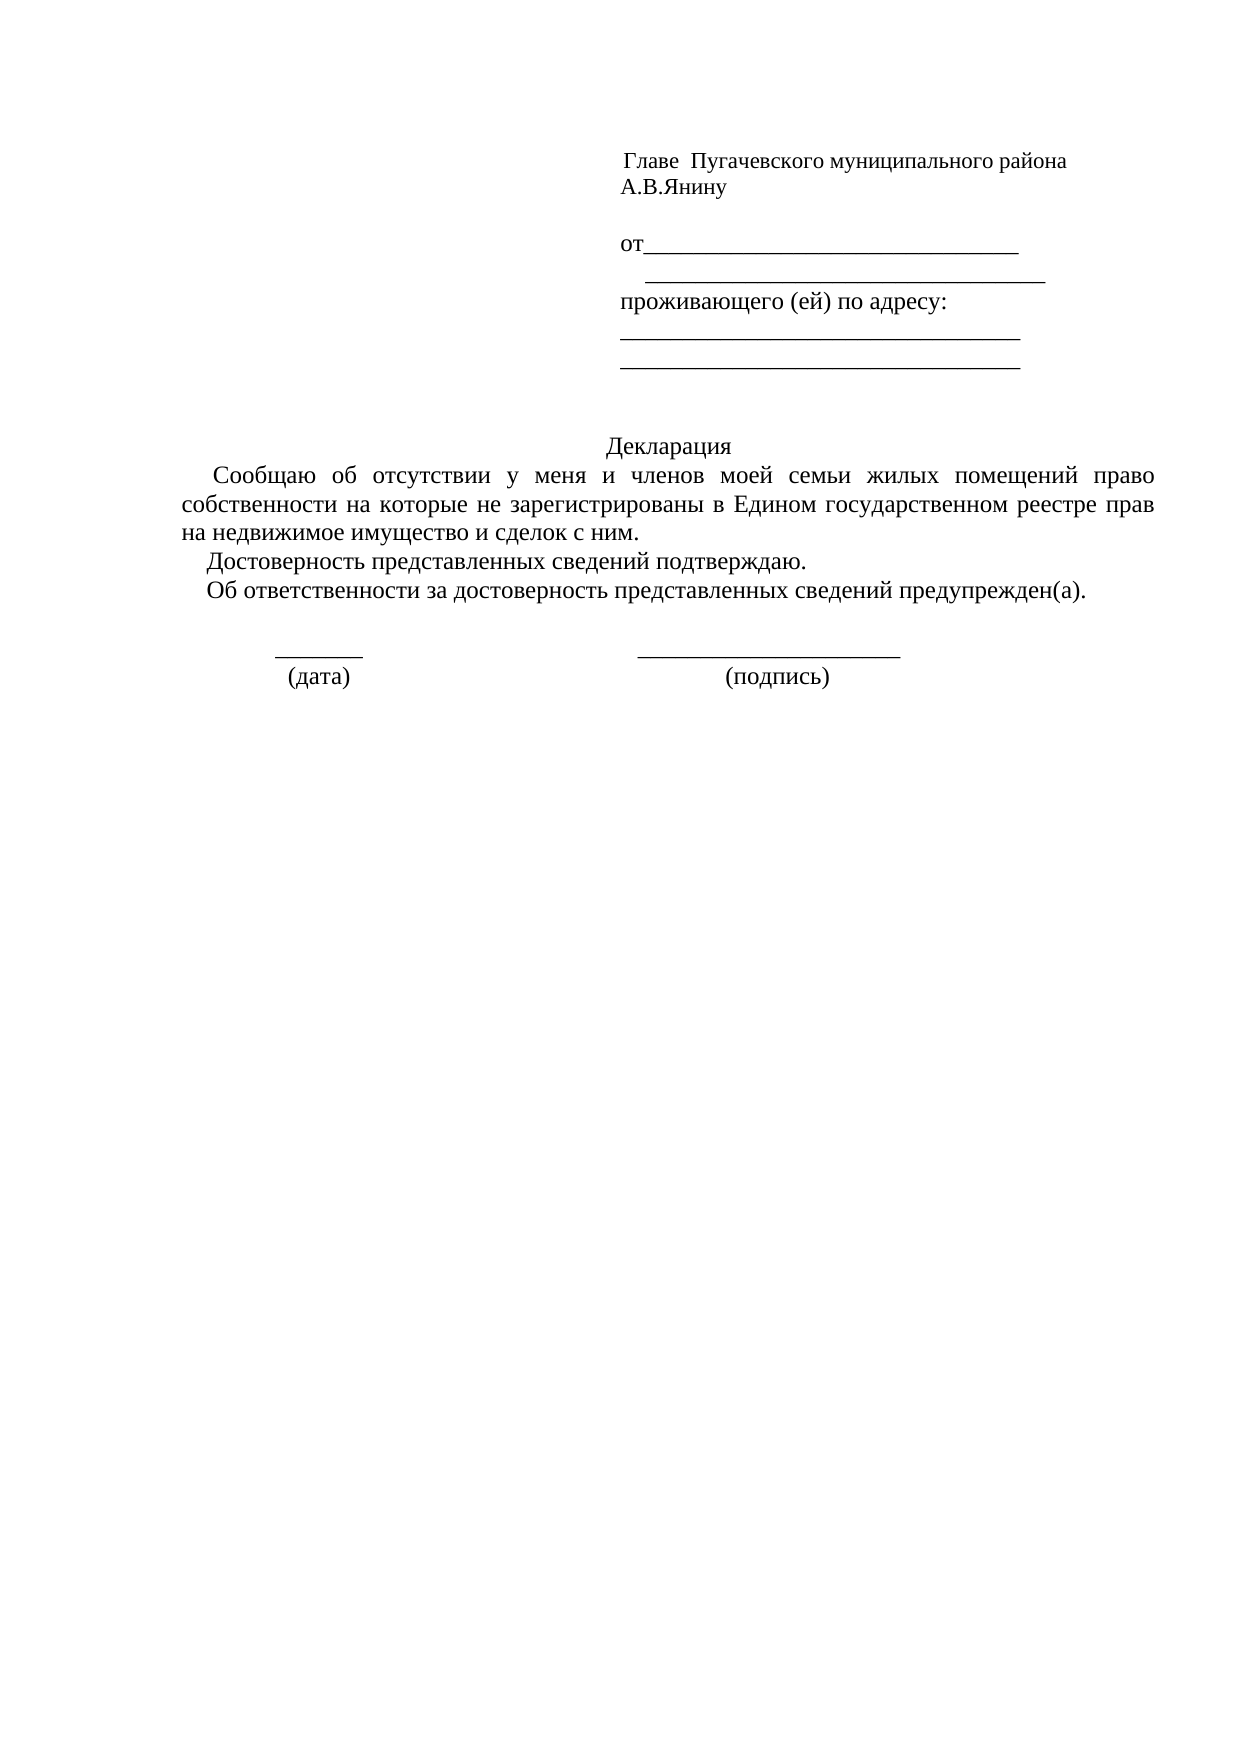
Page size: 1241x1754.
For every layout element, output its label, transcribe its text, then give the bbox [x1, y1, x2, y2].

text ________________________________ [177, 343, 1152, 372]
text Главе Пугачевского муниципального района [177, 147, 1152, 173]
text от______________________________ [177, 228, 1152, 257]
text А.В.Янину [177, 173, 1152, 199]
text проживающего (ей) по адресу: [177, 286, 1152, 314]
text ________________________________ [177, 257, 1152, 286]
table_header Декларация Сообщаю об отсутствии у меня и членов моей семьи жилых помещений право собственности на которые не зарегистрированы в Едином государственном реестре прав на недвижимое имущество и сделок с ним. Достоверность представленных сведений подтверждаю. Об ответственности за достоверность представленных сведений предупрежден(а). _______ _____________________ (дата) (подпись) [166, 430, 1171, 691]
text ________________________________ [177, 314, 1152, 343]
